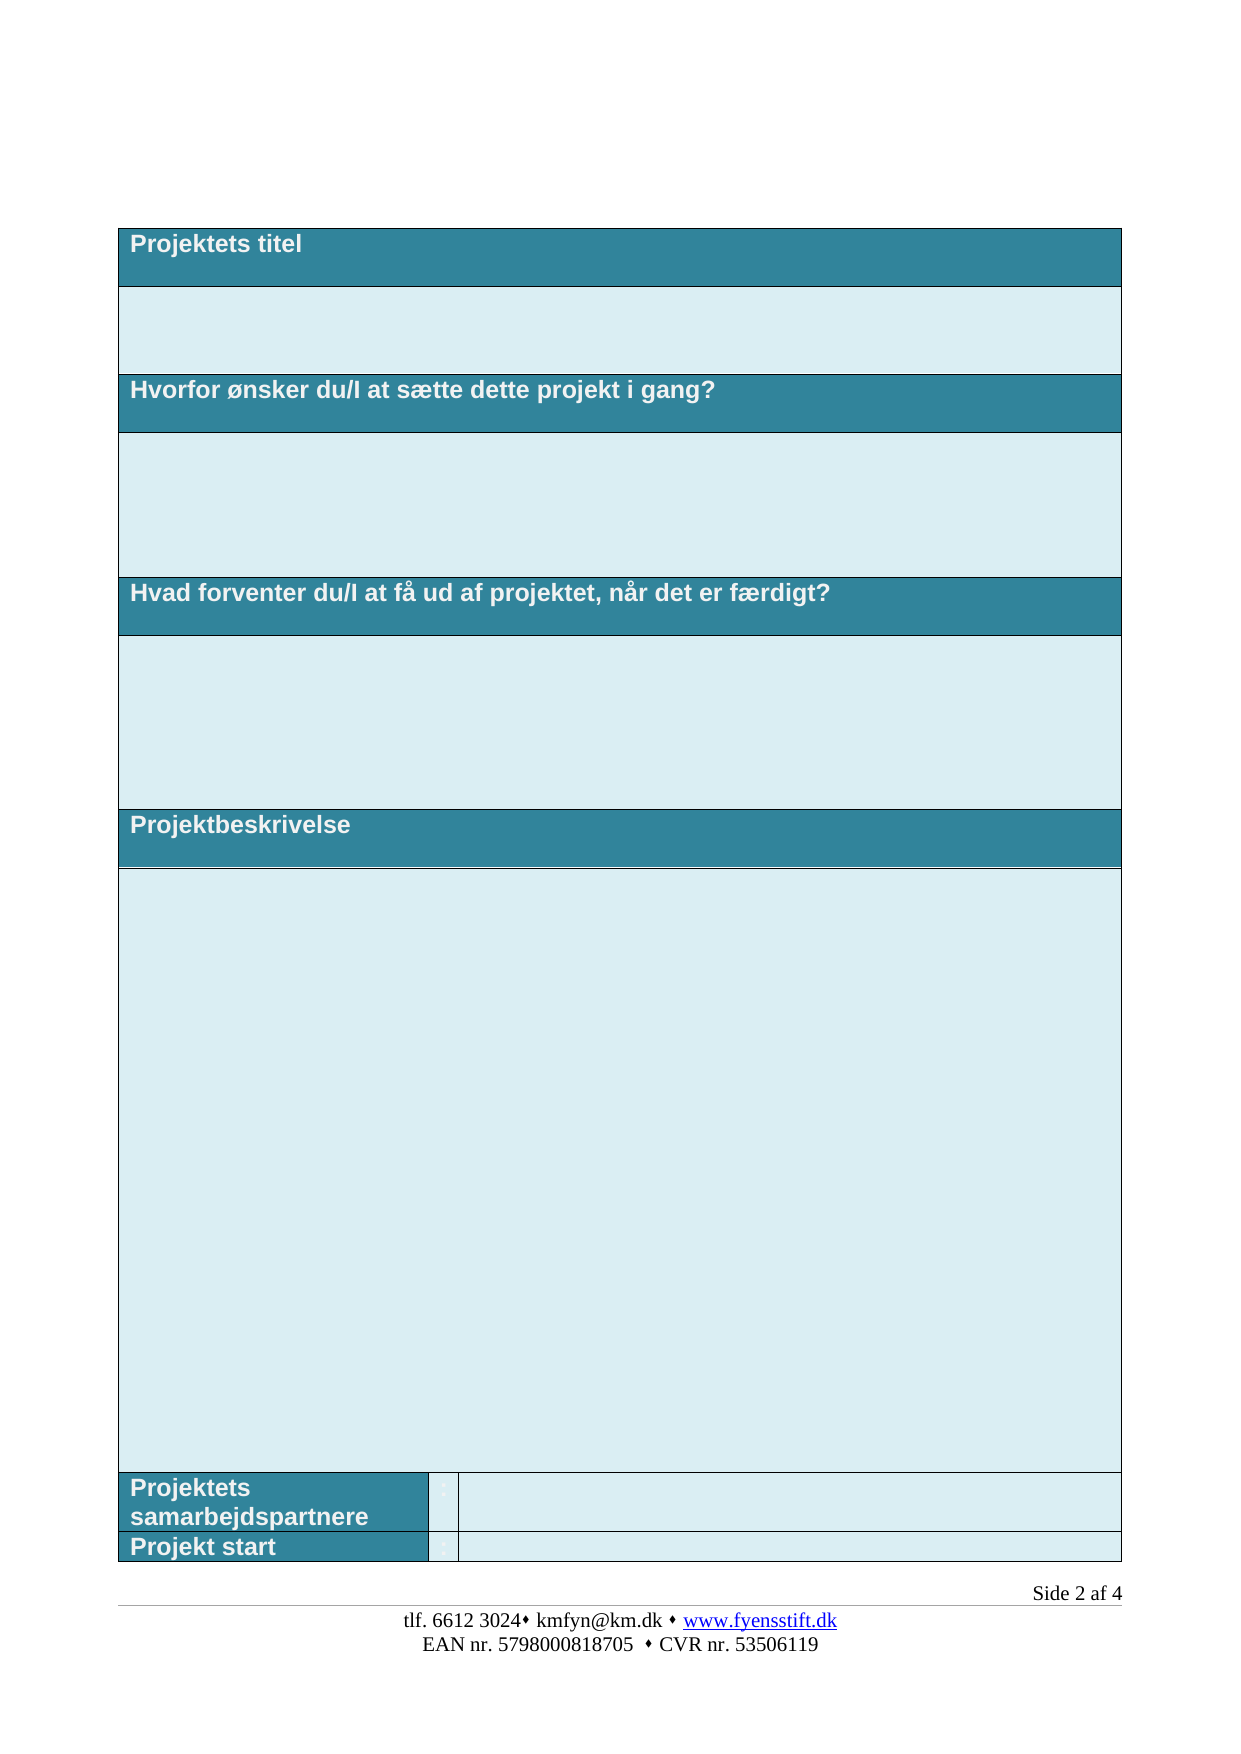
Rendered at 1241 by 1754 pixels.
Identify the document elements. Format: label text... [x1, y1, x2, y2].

table_cell Projektets samarbejdspartnere [119, 1473, 428, 1531]
table_cell [119, 287, 1121, 373]
table_cell : [429, 1532, 458, 1561]
table_cell : [429, 1473, 458, 1531]
table_cell Hvad forventer du/I at få ud af projektet, når det er færdigt? [119, 578, 1121, 635]
table_cell [119, 433, 1121, 577]
table_cell Projekt start [119, 1532, 428, 1561]
table_cell [119, 869, 1121, 1472]
table_header Projektets titel [119, 229, 1121, 286]
table_cell [459, 1532, 1121, 1561]
table_cell Hvorfor ønsker du/I at sætte dette projekt i gang? [119, 375, 1121, 432]
table_cell Projektbeskrivelse [119, 810, 1121, 867]
table_cell [459, 1473, 1121, 1531]
table_cell [119, 636, 1121, 809]
